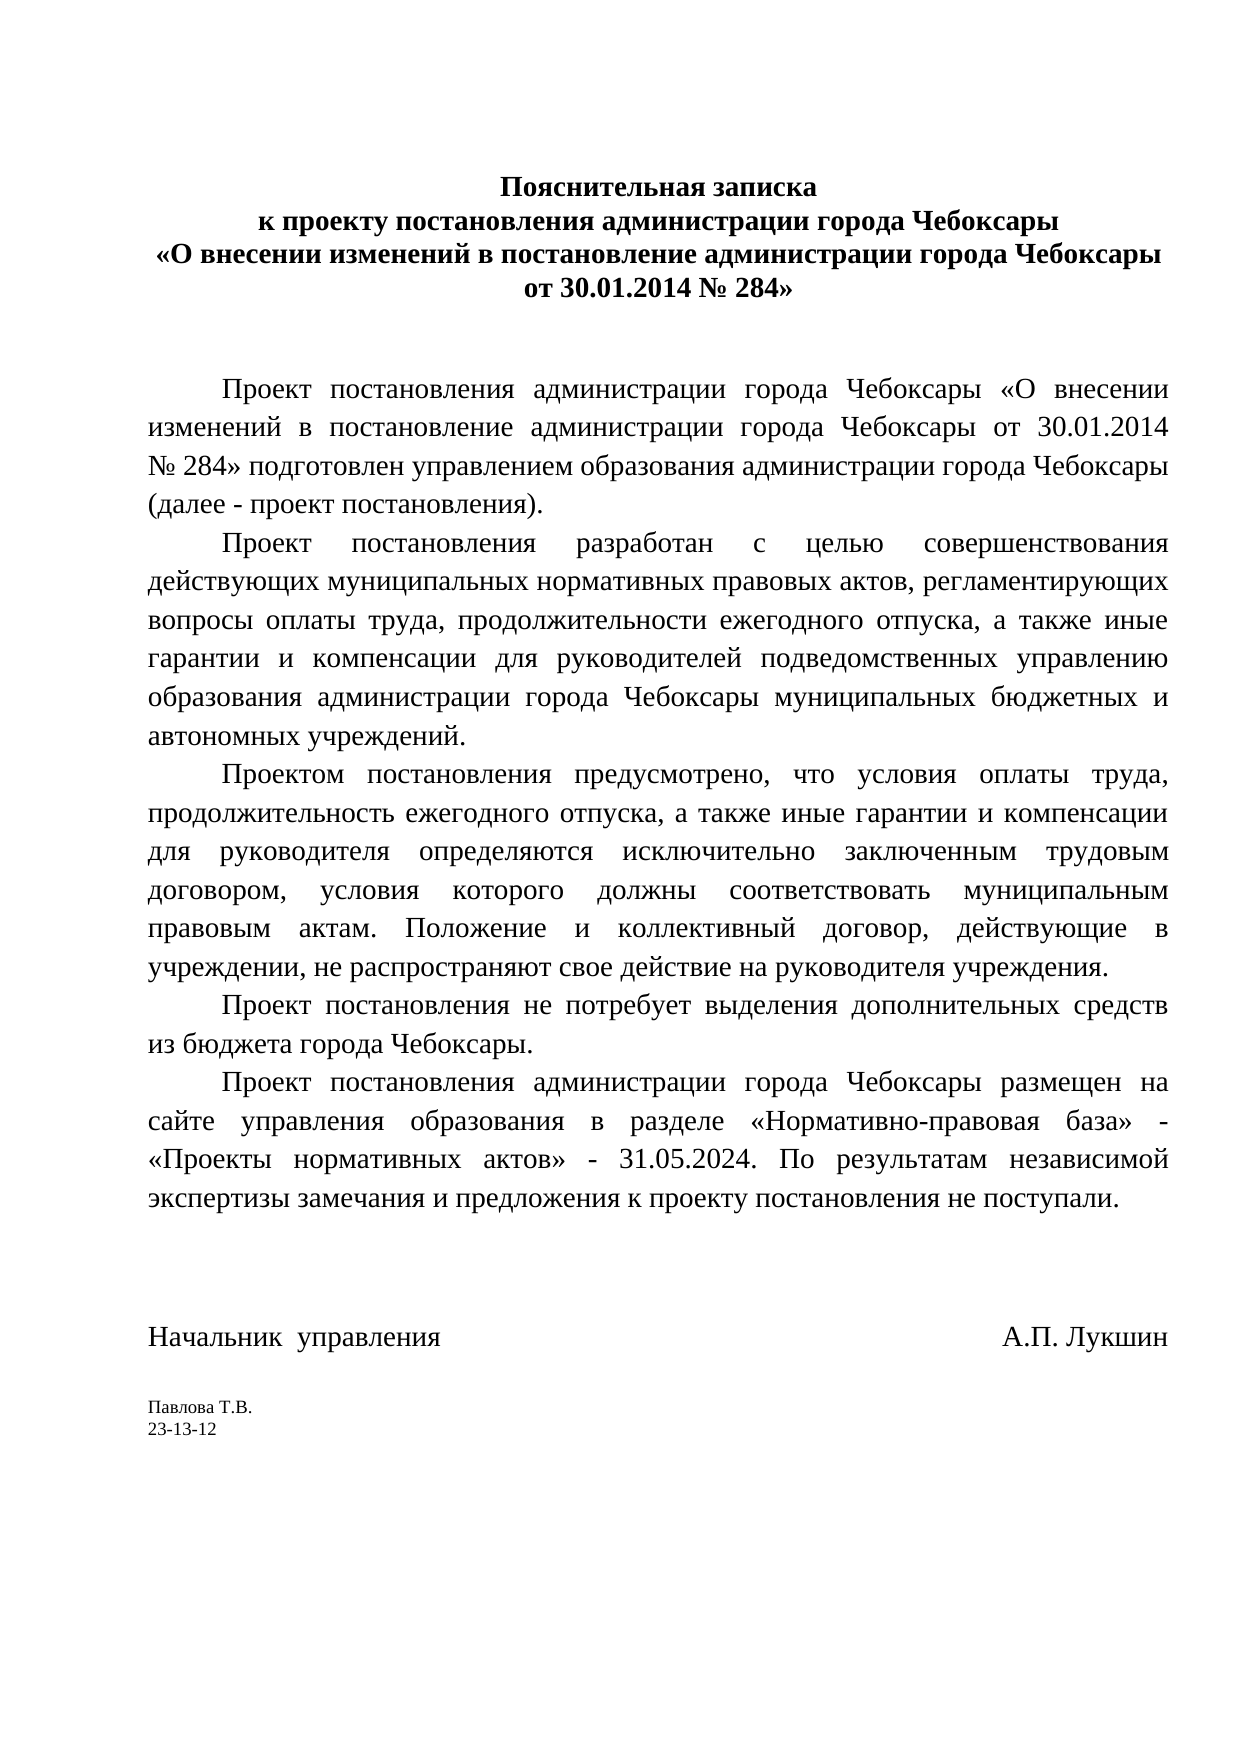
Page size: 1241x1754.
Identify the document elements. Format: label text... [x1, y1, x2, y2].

text Пояснительная записка [148, 169, 1169, 203]
text Проект постановления разработан с целью совершенствования действующих муниципальных нормативных правовых актов, регламентирующих вопросы оплаты труда, продолжительности ежегодного отпуска, а также иные гарантии и компенсации для руководителей подведомственных управлению образования администрации города Чебоксары муниципальных бюджетных и автономных учреждений. [148, 525, 1169, 751]
text Проект постановления администрации города Чебоксары «О внесении изменений в постановление администрации города Чебоксары от 30.01.2014 № 284» подготовлен управлением образования администрации города Чебоксары (далее - проект постановления). [148, 371, 1169, 520]
text Начальник управления А.П. Лукшин [148, 1319, 1169, 1353]
text Проект постановления не потребует выделения дополнительных средств из бюджета города Чебоксары. [148, 987, 1169, 1059]
text Павлова Т.В. [148, 1396, 1169, 1417]
text Проект постановления администрации города Чебоксары размещен на сайте управления образования в разделе «Нормативно-правовая база» - «Проекты нормативных актов» - 31.05.2024. По результатам независимой экспертизы замечания и предложения к проекту постановления не поступали. [148, 1064, 1169, 1214]
text Проектом постановления предусмотрено, что условия оплаты труда, продолжительность ежегодного отпуска, а также иные гарантии и компенсации для руководителя определяются исключительно заключенным трудовым договором, условия которого должны соответствовать муниципальным правовым актам. Положение и коллективный договор, действующие в учреждении, не распространяют свое действие на руководителя учреждения. [148, 756, 1169, 982]
text «О внесении изменений в постановление администрации города Чебоксары от 30.01.2014 № 284» [148, 236, 1169, 303]
text 23-13-12 [148, 1417, 1169, 1439]
text к проекту постановления администрации города Чебоксары [148, 203, 1169, 236]
